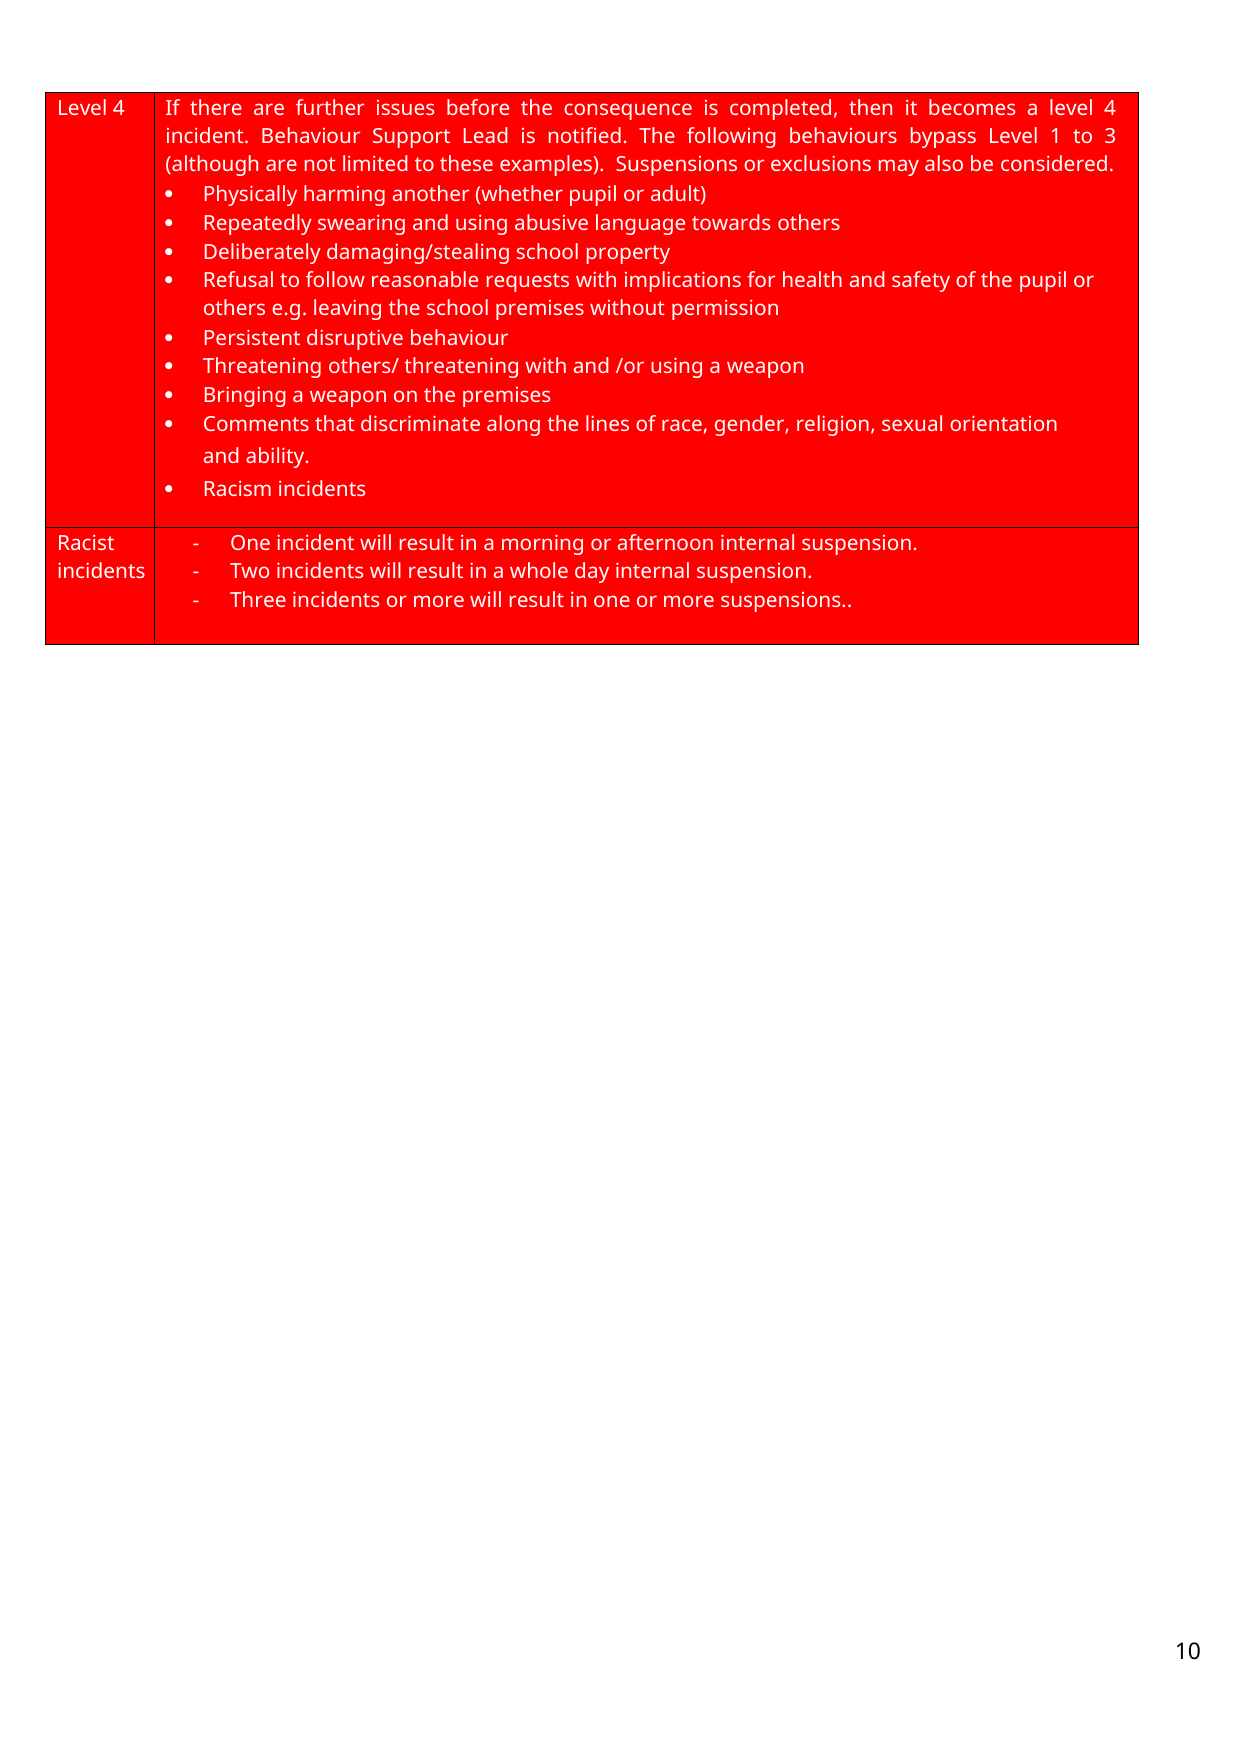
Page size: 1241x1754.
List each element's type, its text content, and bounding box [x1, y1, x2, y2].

table_cell Level 4 [46, 93, 154, 527]
table_cell If there are further issues before the consequence is completed, then it becomes a level 4 incident. Behaviour Support Lead is notified. The following behaviours bypass Level 1 to 3 (although are not limited to these examples). Suspensions or exclusions may also be considered. Physically harming another (whether pupil or adult) Repeatedly swearing and using abusive language towards others Deliberately damaging/stealing school property Refusal to follow reasonable requests with implications for health and safety of the pupil or others e.g. leaving the school premises without permission Persistent disruptive behaviour Threatening others/ threatening with and /or using a weapon Bringing a weapon on the premises Comments that discriminate along the lines of race, gender, religion, sexual orientation and ability. Racism incidents [155, 93, 1138, 527]
table_cell Racist incidents [46, 528, 154, 644]
table_cell One incident will result in a morning or afternoon internal suspension. Two incidents will result in a whole day internal suspension. Three incidents or more will result in one or more suspensions.. [155, 528, 1138, 644]
